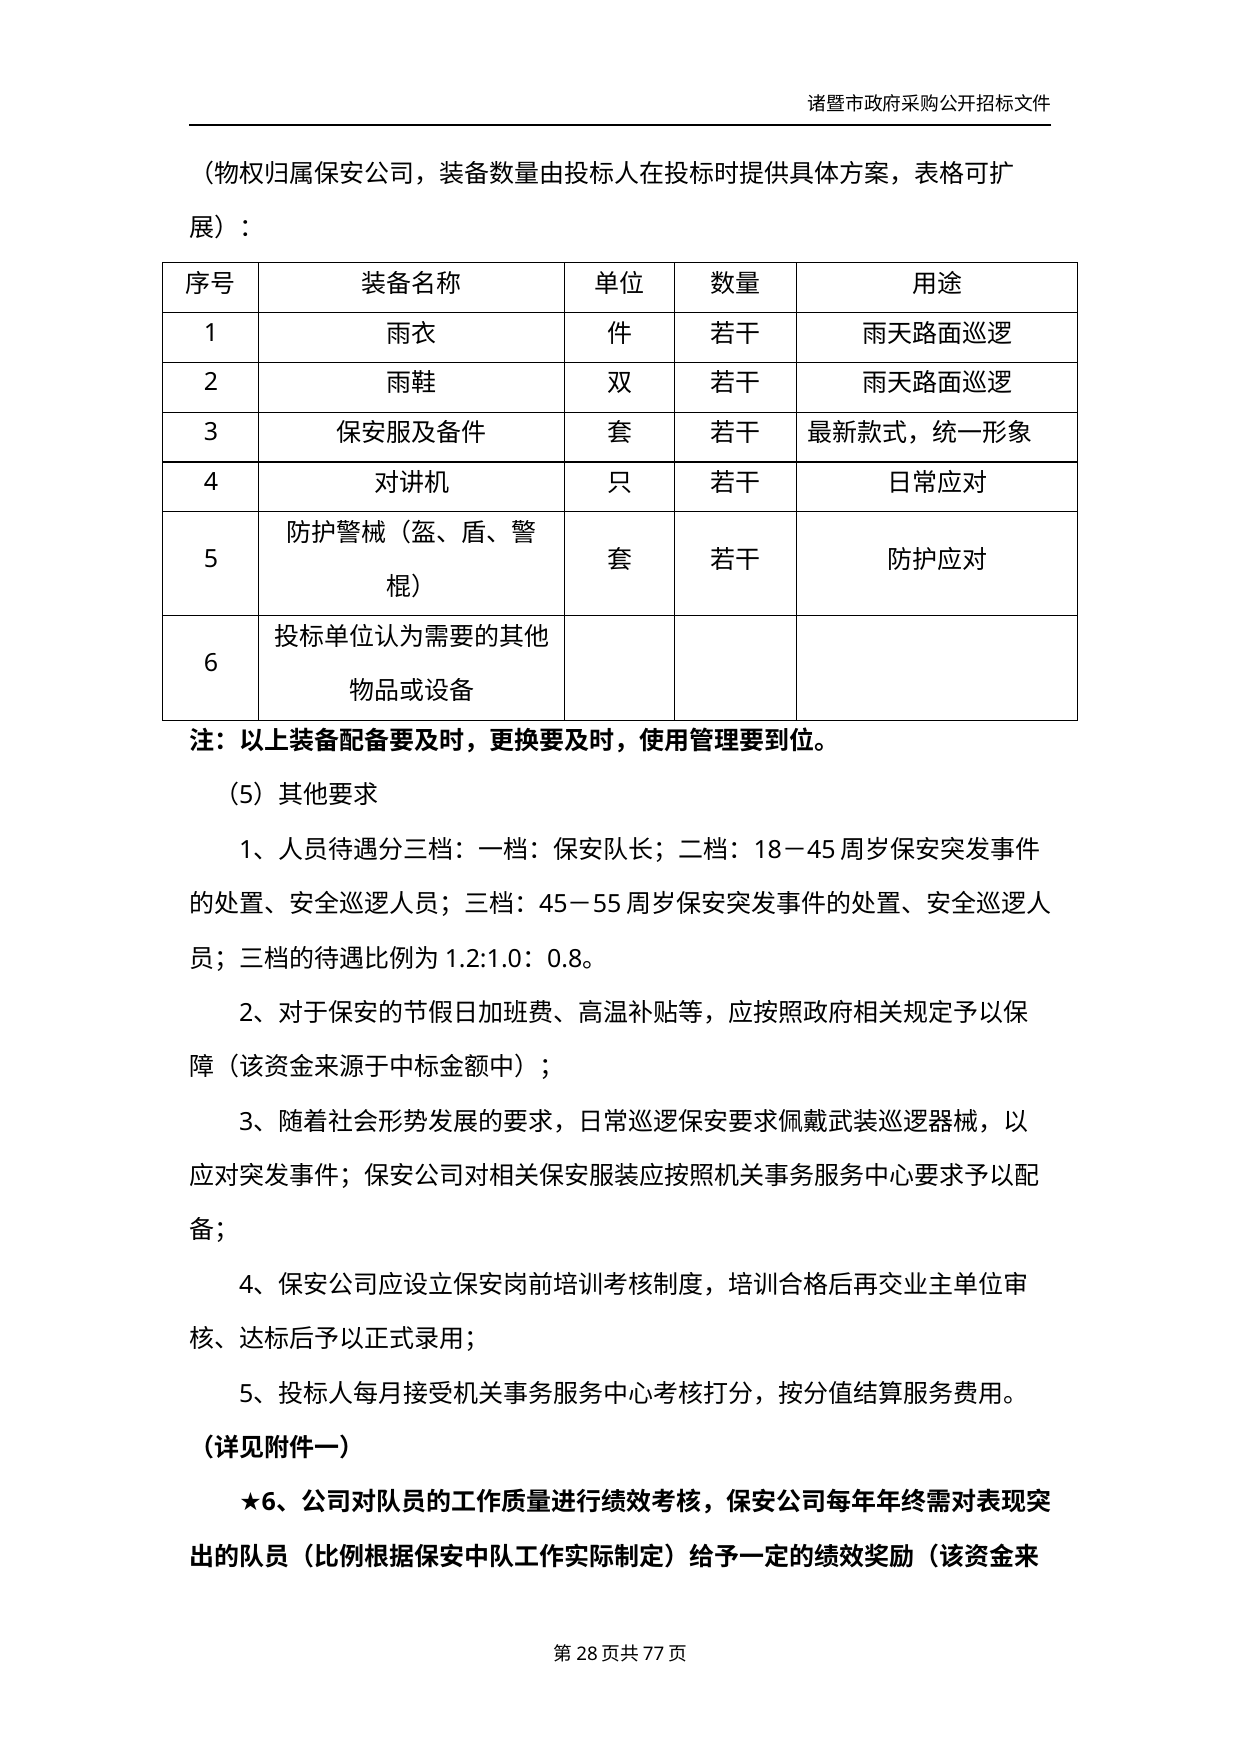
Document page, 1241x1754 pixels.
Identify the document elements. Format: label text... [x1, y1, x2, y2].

table_cell 3 [163, 413, 258, 461]
table_cell 只 [565, 463, 674, 511]
table_cell 防护警械（盔、盾、警棍） [259, 512, 564, 615]
table_header 装备名称 [259, 263, 564, 312]
table_cell 保安服及备件 [259, 413, 564, 461]
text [189, 1482, 1051, 1572]
text 3、随着社会形势发展的要求，日常巡逻保安要求佩戴武装巡逻器械，以应对突发事件；保安公司对相关保安服装应按照机关事务服务中心要求予以配备； [189, 1101, 1051, 1246]
table_header 序号 [163, 263, 258, 312]
table_cell 2 [163, 363, 258, 412]
table_cell 套 [565, 413, 674, 461]
table_header 单位 [565, 263, 674, 312]
table_cell [565, 616, 674, 719]
table_cell 雨天路面巡逻 [797, 363, 1077, 412]
table_cell 件 [565, 313, 674, 362]
table_cell 对讲机 [259, 463, 564, 511]
table_cell 防护应对 [797, 512, 1077, 615]
text 注：以上装备配备要及时，更换要及时，使用管理要到位。 [189, 721, 1051, 757]
table_cell 若干 [675, 463, 796, 511]
table_cell 日常应对 [797, 463, 1077, 511]
table_header 数量 [675, 263, 796, 312]
table_cell 1 [163, 313, 258, 362]
table_cell 4 [163, 463, 258, 511]
table_cell 若干 [675, 313, 796, 362]
text 4、保安公司应设立保安岗前培训考核制度，培训合格后再交业主单位审核、达标后予以正式录用； [189, 1264, 1051, 1355]
table_cell 5 [163, 512, 258, 615]
table_cell 雨天路面巡逻 [797, 313, 1077, 362]
table_cell 投标单位认为需要的其他物品或设备 [259, 616, 564, 719]
table_cell 6 [163, 616, 258, 719]
table_cell [797, 616, 1077, 719]
table_cell 套 [565, 512, 674, 615]
table_cell 最新款式，统一形象 [797, 413, 1077, 461]
table_cell 若干 [675, 413, 796, 461]
text （5）其他要求 [189, 775, 1051, 811]
text 1、人员待遇分三档：一档：保安队长；二档：18－45周岁保安突发事件的处置、安全巡逻人员；三档：45－55周岁保安突发事件的处置、安全巡逻人员；三档的待遇比例为 1.2:1.0：0.8。 [189, 829, 1051, 974]
table_cell 雨鞋 [259, 363, 564, 412]
table_cell 若干 [675, 512, 796, 615]
text （物权归属保安公司，装备数量由投标人在投标时提供具体方案，表格可扩展）： [189, 153, 1051, 244]
table_cell 雨衣 [259, 313, 564, 362]
table_header 用途 [797, 263, 1077, 312]
text 5、投标人每月接受机关事务服务中心考核打分，按分值结算服务费用。（详见附件一） [189, 1373, 1051, 1464]
table_cell [675, 616, 796, 719]
text 2、对于保安的节假日加班费、高温补贴等，应按照政府相关规定予以保障（该资金来源于中标金额中）； [189, 992, 1051, 1083]
table_cell 双 [565, 363, 674, 412]
table_cell 若干 [675, 363, 796, 412]
